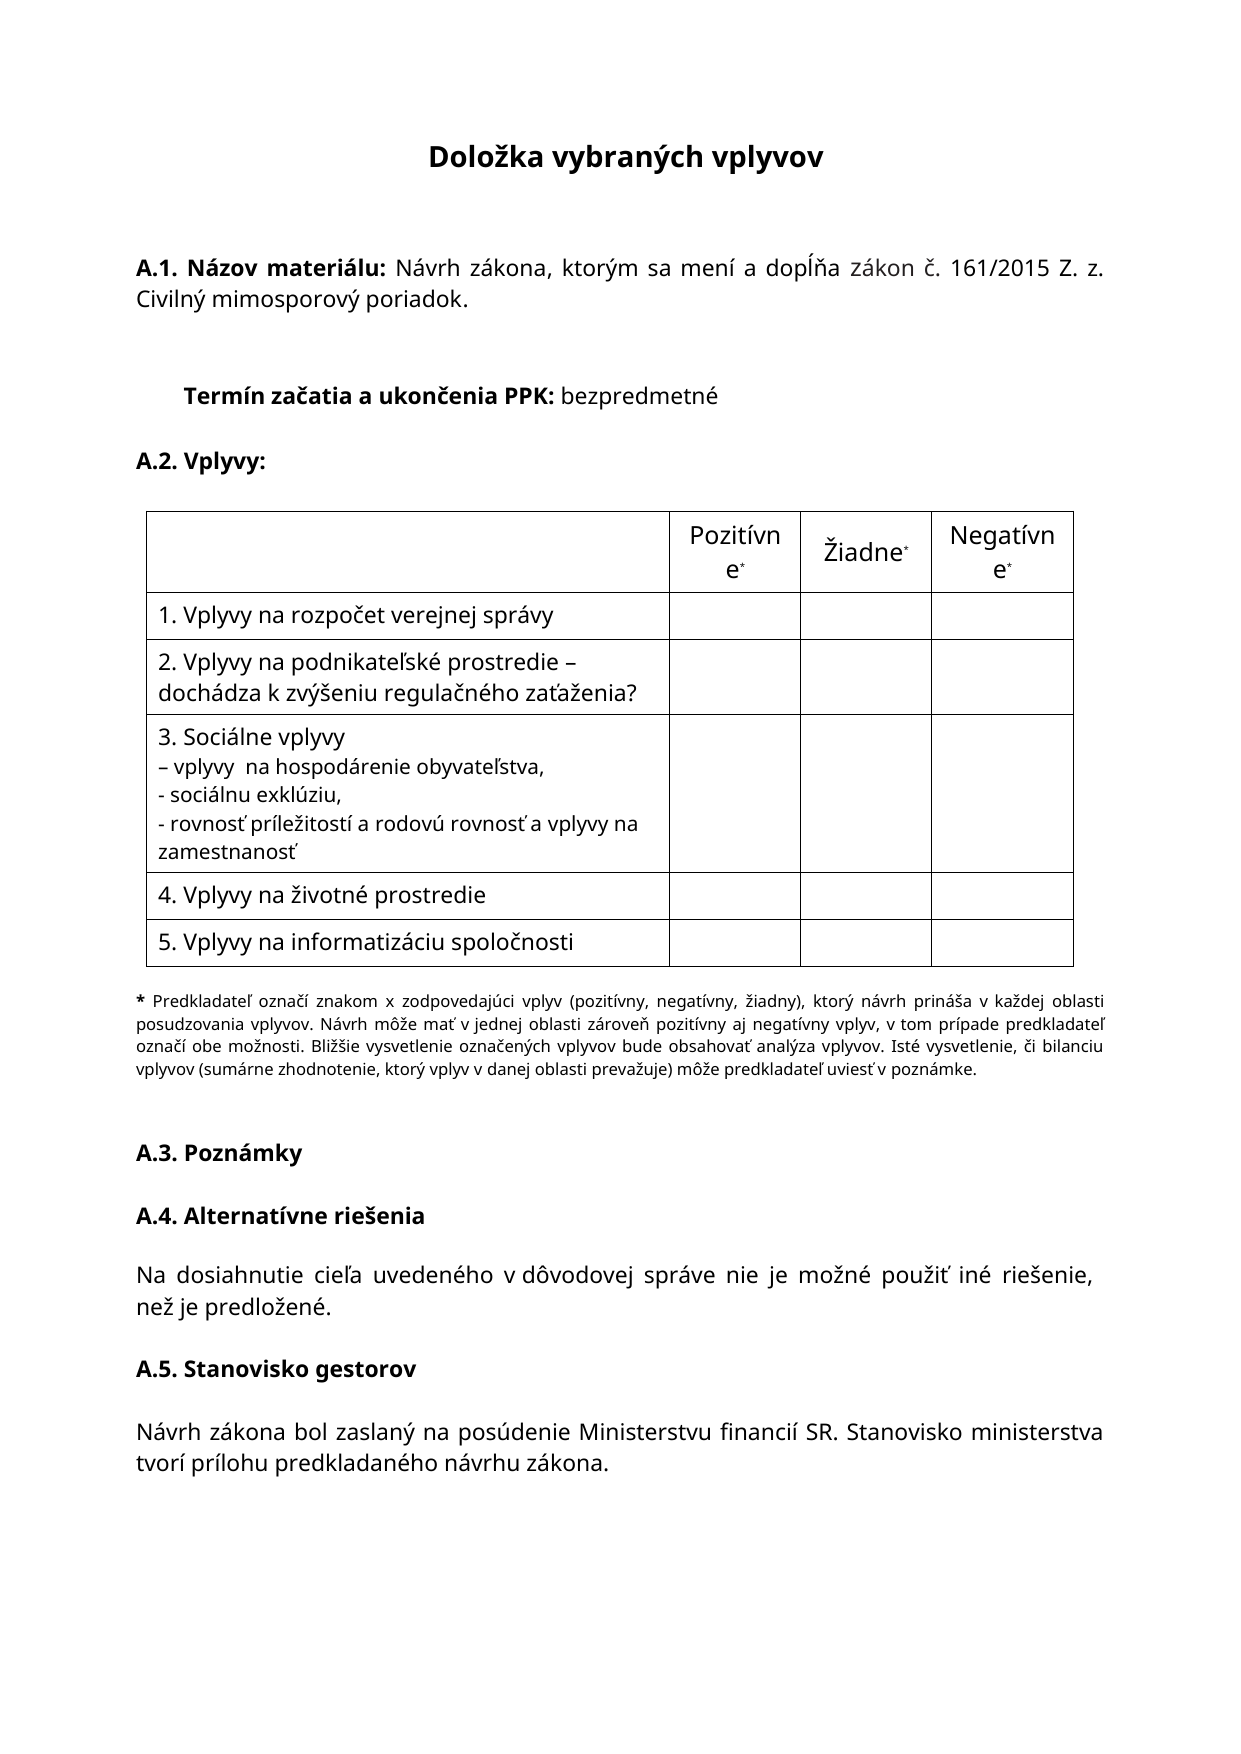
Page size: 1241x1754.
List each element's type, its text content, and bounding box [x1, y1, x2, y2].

table_cell 1. Vplyvy na rozpočet verejnej správy [147, 593, 669, 638]
table_cell [670, 640, 800, 714]
table_header Žiadne* [801, 512, 931, 592]
table_cell [670, 593, 800, 638]
table_cell [932, 920, 1073, 966]
table_cell [670, 715, 800, 872]
table_cell 2. Vplyvy na podnikateľské prostredie – dochádza k zvýšeniu regulačného zaťaženia? [147, 640, 669, 714]
text A.2. Vplyvy: [136, 445, 1104, 476]
table_cell [801, 593, 931, 638]
table_cell [932, 873, 1073, 919]
text Návrh zákona bol zaslaný na posúdenie Ministerstvu financií SR. Stanovisko ministerstva tvorí prílohu predkladaného návrhu zákona. [136, 1416, 1104, 1478]
table_header [147, 512, 669, 592]
table_cell 4. Vplyvy na životné prostredie [147, 873, 669, 919]
table_cell [801, 640, 931, 714]
table_cell [670, 873, 800, 919]
text Termín začatia a ukončenia PPK: bezpredmetné [136, 380, 1104, 411]
table_cell [670, 920, 800, 966]
table_header Pozitívne* [670, 512, 800, 592]
table_cell [801, 715, 931, 872]
text * Predkladateľ označí znakom x zodpovedajúci vplyv (pozitívny, negatívny, žiadny), ktorý návrh prináša v každej oblasti posudzovania vplyvov. Návrh môže mať v jednej oblasti zároveň pozitívny aj negatívny vplyv, v tom prípade predkladateľ označí obe možnosti. Bližšie vysvetlenie označených vplyvov bude obsahovať analýza vplyvov. Isté vysvetlenie, či bilanciu vplyvov (sumárne zhodnotenie, ktorý vplyv v danej oblasti prevažuje) môže predkladateľ uviesť v poznámke. [136, 989, 1104, 1080]
text A.4. Alternatívne riešenia [136, 1200, 1104, 1231]
table_cell [932, 640, 1073, 714]
table_cell [801, 920, 931, 966]
text A.5. Stanovisko gestorov [136, 1353, 1104, 1384]
text A.1. Názov materiálu: Návrh zákona, ktorým sa mení a dopĺňa zákon č. 161/2015 Z. z. Civilný mimosporový poriadok. [136, 249, 1104, 314]
table_cell 5. Vplyvy na informatizáciu spoločnosti [147, 920, 669, 966]
text Na dosiahnutie cieľa uvedeného v dôvodovej správe nie je možné použiť iné riešenie, než je predložené. [136, 1259, 1104, 1322]
table_header Negatívne* [932, 512, 1073, 592]
table_cell 3. Sociálne vplyvy – vplyvy na hospodárenie obyvateľstva, - sociálnu exklúziu, - rovnosť príležitostí a rodovú rovnosť a vplyvy na zamestnanosť [147, 715, 669, 872]
table_cell [801, 873, 931, 919]
table_cell [932, 593, 1073, 638]
text A.3. Poznámky [136, 1137, 1104, 1168]
table_cell [932, 715, 1073, 872]
text Doložka vybraných vplyvov [136, 136, 1116, 176]
